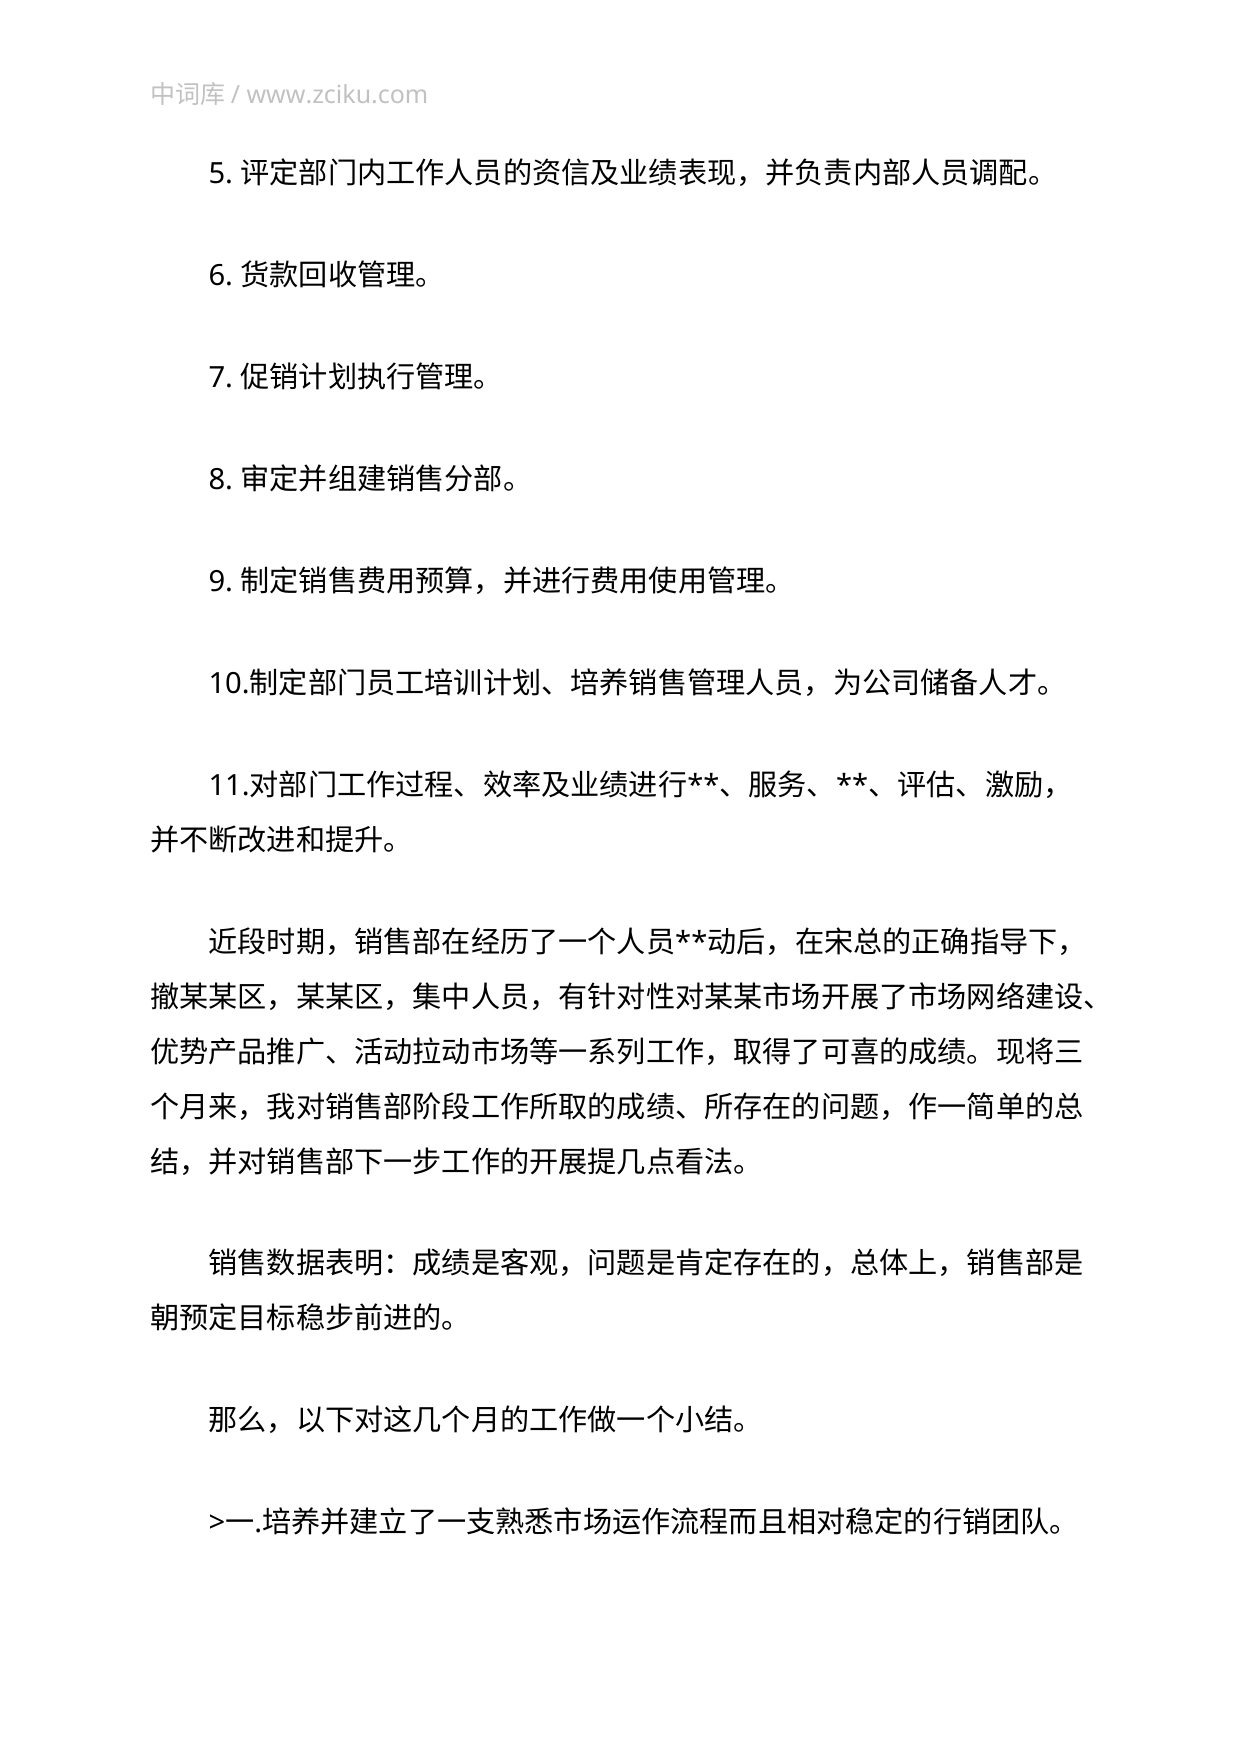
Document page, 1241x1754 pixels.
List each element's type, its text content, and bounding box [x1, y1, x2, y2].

text 10.制定部门员工培训计划、培养销售管理人员，为公司储备人才。 [150, 660, 1090, 702]
text 11.对部门工作过程、效率及业绩进行**、服务、**、评估、激励，并不断改进和提升。 [150, 762, 1090, 859]
text 5. 评定部门内工作人员的资信及业绩表现，并负责内部人员调配。 [150, 150, 1090, 192]
text 8. 审定并组建销售分部。 [150, 456, 1090, 498]
text 近段时期，销售部在经历了一个人员**动后，在宋总的正确指导下，撤某某区，某某区，集中人员，有针对性对某某市场开展了市场网络建设、优势产品推广、活动拉动市场等一系列工作，取得了可喜的成绩。现将三个月来，我对销售部阶段工作所取的成绩、所存在的问题，作一简单的总结，并对销售部下一步工作的开展提几点看法。 [150, 919, 1090, 1181]
text 7. 促销计划执行管理。 [150, 354, 1090, 396]
text 销售数据表明：成绩是客观，问题是肯定存在的，总体上，销售部是朝预定目标稳步前进的。 [150, 1240, 1090, 1337]
text 那么，以下对这几个月的工作做一个小结。 [150, 1397, 1090, 1439]
text 9. 制定销售费用预算，并进行费用使用管理。 [150, 558, 1090, 600]
text 6. 货款回收管理。 [150, 252, 1090, 294]
text >一.培养并建立了一支熟悉市场运作流程而且相对稳定的行销团队。 [150, 1498, 1090, 1541]
